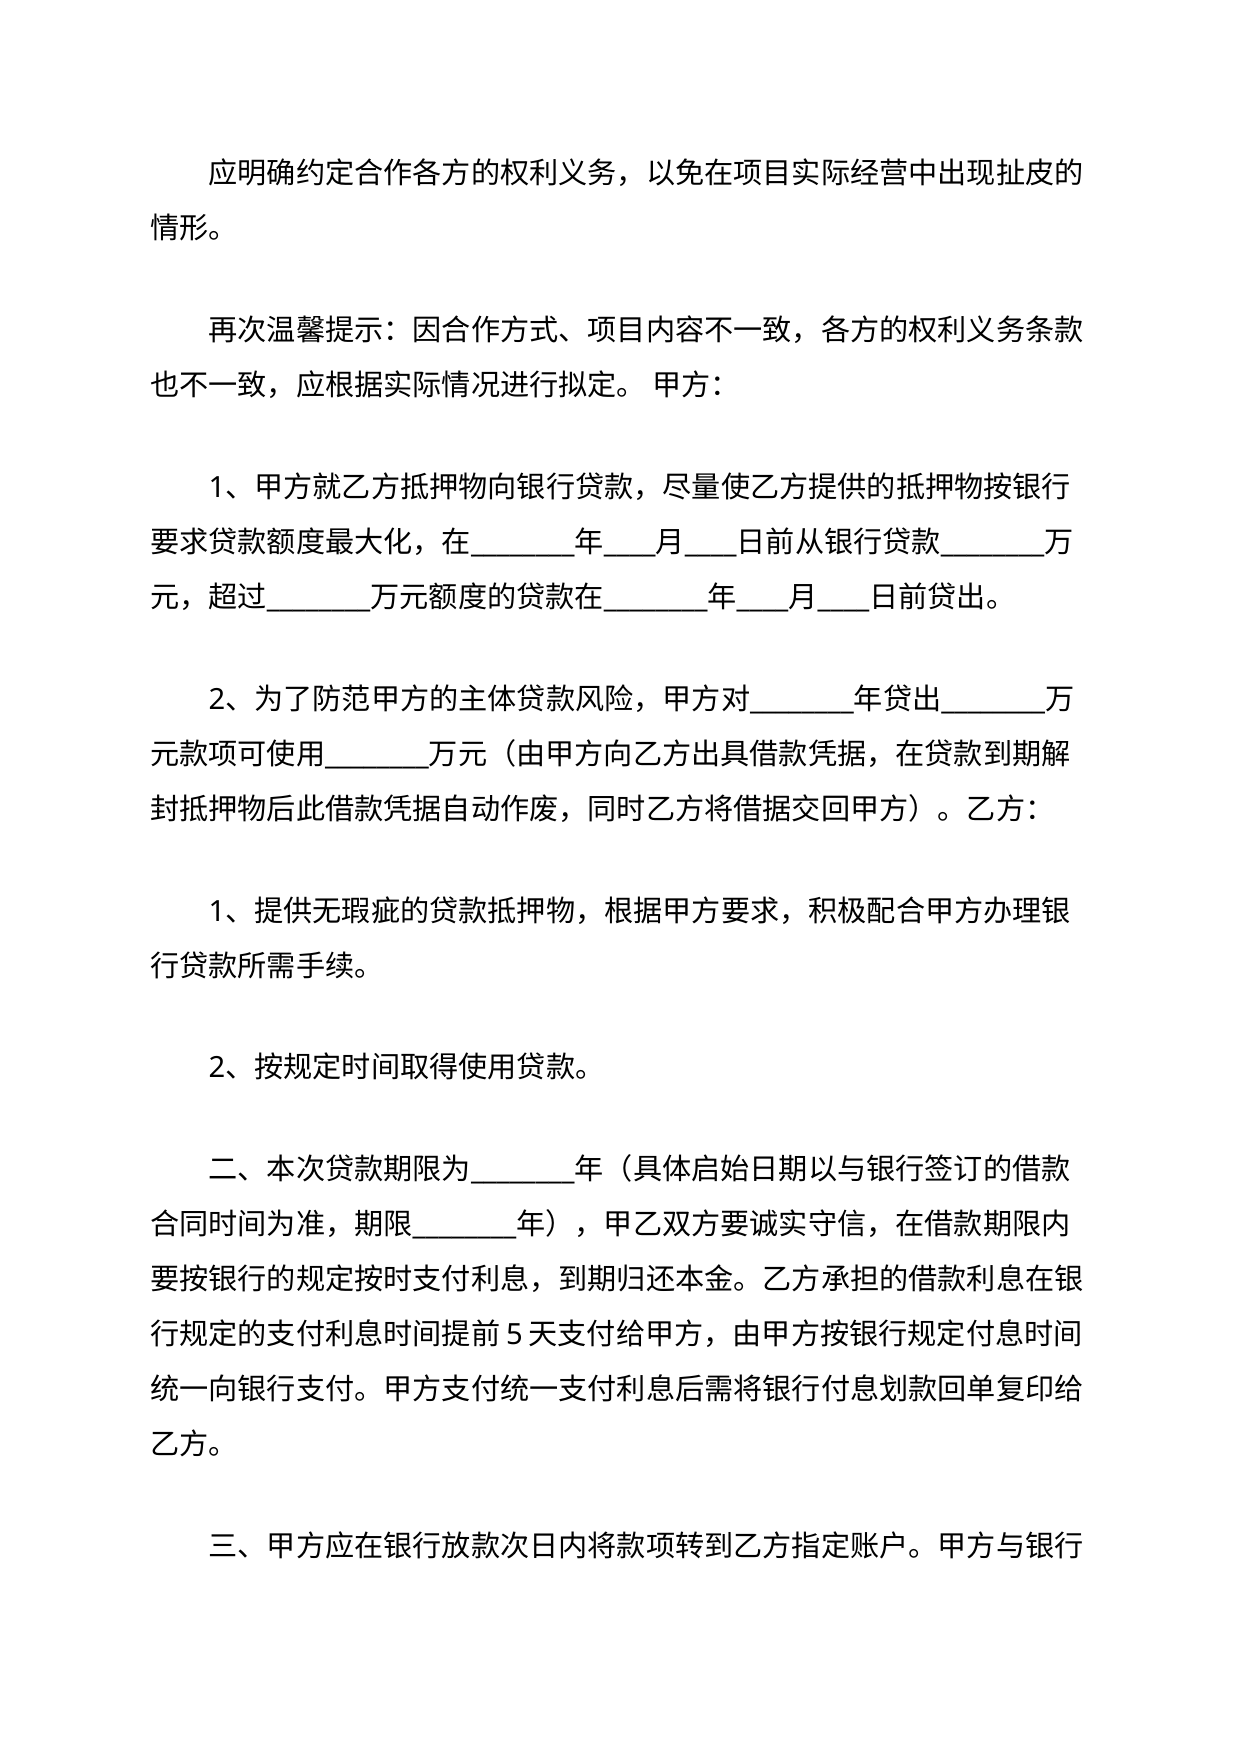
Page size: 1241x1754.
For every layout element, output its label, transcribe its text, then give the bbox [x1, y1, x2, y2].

text 2、为了防范甲方的主体贷款风险，甲方对________年贷出________万元款项可使用________万元（由甲方向乙方出具借款凭据，在贷款到期解封抵押物后此借款凭据自动作废，同时乙方将借据交回甲方）。乙方： [150, 675, 1090, 828]
text 2、按规定时间取得使用贷款。 [150, 1044, 1090, 1086]
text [150, 1522, 1090, 1565]
text 应明确约定合作各方的权利义务，以免在项目实际经营中出现扯皮的情形。 [150, 150, 1090, 247]
text 二、本次贷款期限为________年（具体启始日期以与银行签订的借款合同时间为准，期限________年），甲乙双方要诚实守信，在借款期限内要按银行的规定按时支付利息，到期归还本金。乙方承担的借款利息在银行规定的支付利息时间提前5天支付给甲方，由甲方按银行规定付息时间统一向银行支付。甲方支付统一支付利息后需将银行付息划款回单复印给乙方。 [150, 1146, 1090, 1463]
text 1、提供无瑕疵的贷款抵押物，根据甲方要求，积极配合甲方办理银行贷款所需手续。 [150, 887, 1090, 984]
text 1、甲方就乙方抵押物向银行贷款，尽量使乙方提供的抵押物按银行要求贷款额度最大化，在________年____月____日前从银行贷款________万元，超过________万元额度的贷款在________年____月____日前贷出。 [150, 463, 1090, 616]
text 再次温馨提示：因合作方式、项目内容不一致，各方的权利义务条款也不一致，应根据实际情况进行拟定。 甲方： [150, 307, 1090, 404]
